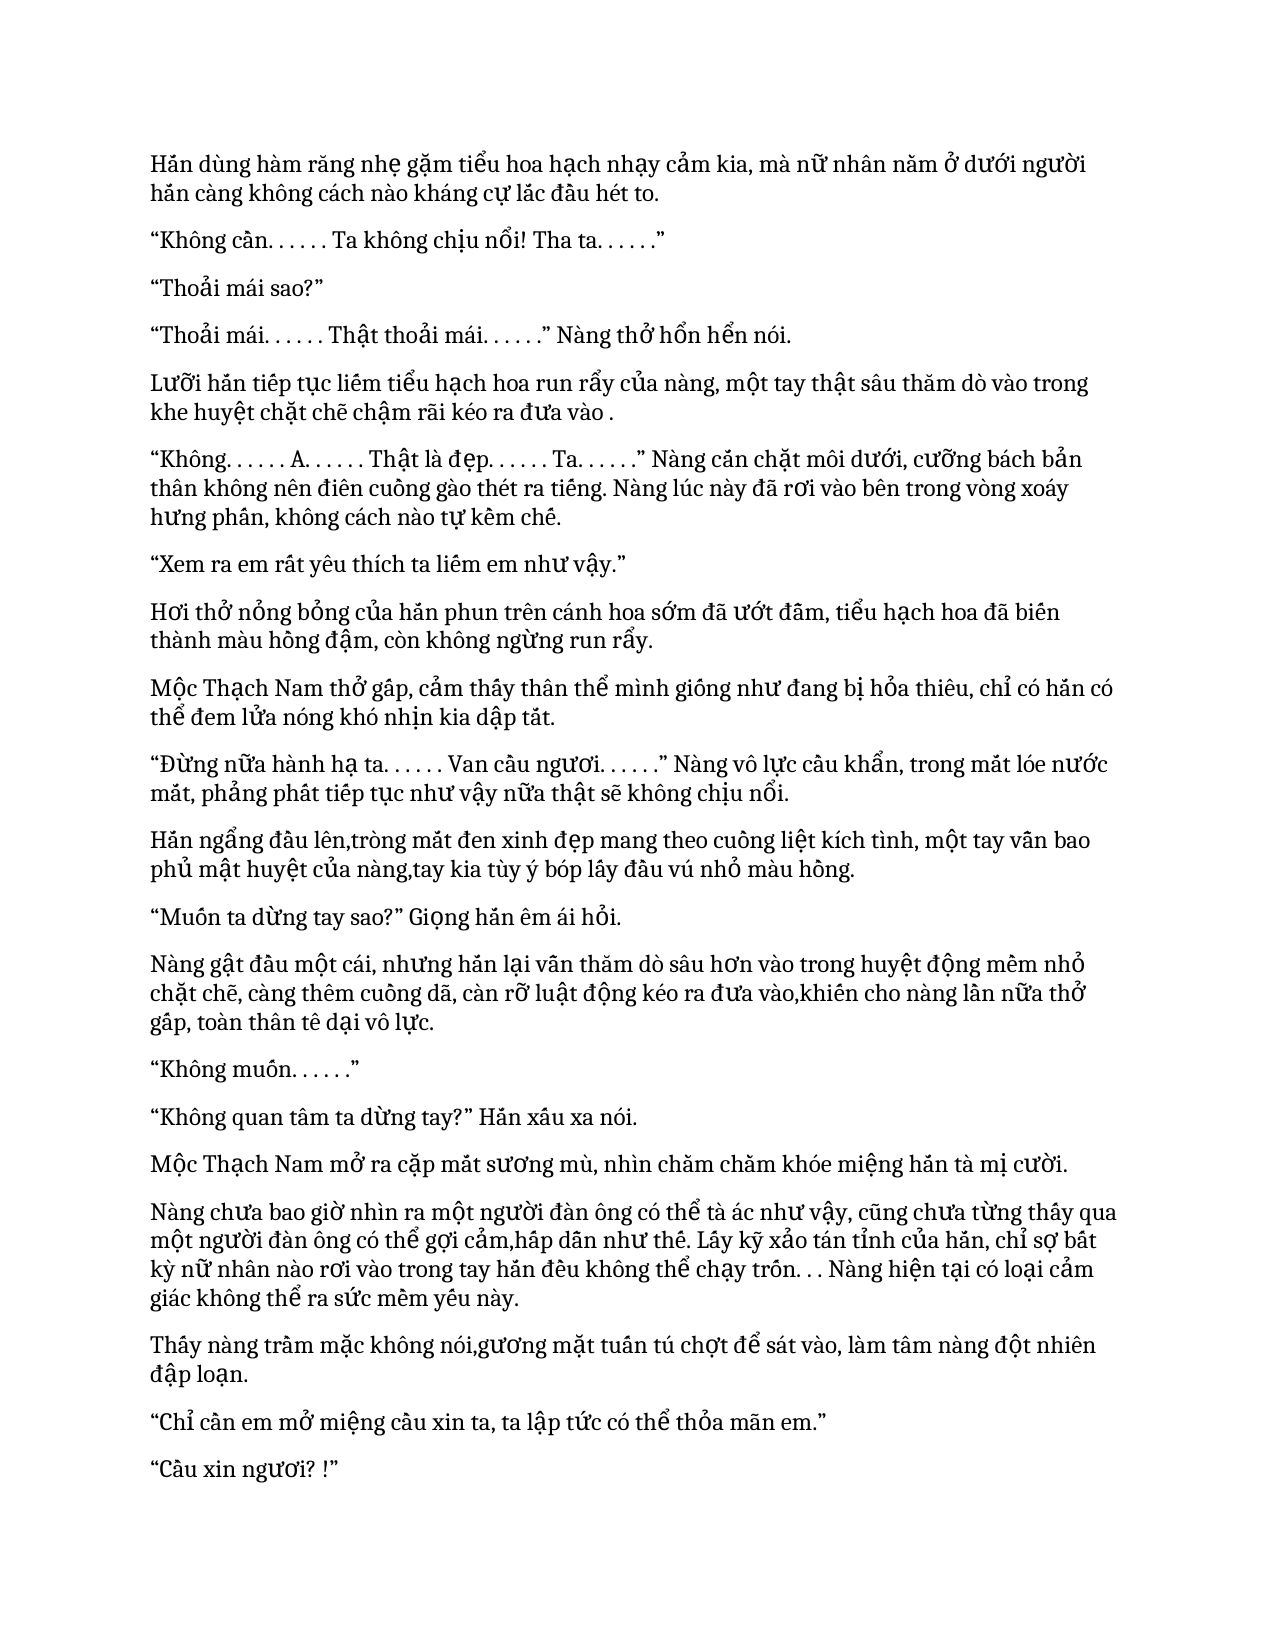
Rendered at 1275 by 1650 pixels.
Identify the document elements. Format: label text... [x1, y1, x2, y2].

text Lưỡi hắn tiếp tục liếm tiểu hạch hoa run rẩy của nàng, một tay thật sâu thăm dò vào trong khe huyệt chặt chẽ chậm rãi kéo ra đưa vào . [150, 369, 1125, 426]
text Nàng chưa bao giờ nhìn ra một người đàn ông có thể tà ác như vậy, cũng chưa từng thấy qua một người đàn ông có thể gợi cảm,hấp dẫn như thế. Lấy kỹ xảo tán tỉnh của hắn, chỉ sợ bất kỳ nữ nhân nào rơi vào trong tay hắn đều không thể chạy trốn. . . Nàng hiện tại có loại cảm giác không thể ra sức mềm yếu này. [150, 1197, 1125, 1312]
text “Đừng nữa hành hạ ta. . . . . . Van cầu ngươi. . . . . .” Nàng vô lực cầu khẩn, trong mắt lóe nước mắt, phảng phất tiếp tục như vậy nữa thật sẽ không chịu nổi. [150, 750, 1125, 807]
text “Thoải mái. . . . . . Thật thoải mái. . . . . .” Nàng thở hổn hển nói. [150, 321, 1125, 350]
text Hơi thở nỏng bỏng của hắn phun trên cánh hoa sớm đã ướt đẫm, tiểu hạch hoa đã biến thành màu hồng đậm, còn không ngừng run rẩy. [150, 597, 1125, 655]
text “Muốn ta dừng tay sao?” Giọng hắn êm ái hỏi. [150, 902, 1125, 931]
text Hắn dùng hàm răng nhẹ gặm tiểu hoa hạch nhạy cảm kia, mà nữ nhân nằm ở dưới người hắn càng không cách nào kháng cự lắc đầu hét to. [150, 150, 1125, 207]
text “Cầu xin ngươi? !” [150, 1455, 1125, 1484]
text “Không quan tâm ta dừng tay?” Hắn xấu xa nói. [150, 1102, 1125, 1131]
text Nàng gật đầu một cái, nhưng hắn lại vẫn thăm dò sâu hơn vào trong huyệt động mềm nhỏ chặt chẽ, càng thêm cuồng dã, càn rỡ luật động kéo ra đưa vào,khiến cho nàng lần nữa thở gấp, toàn thân tê dại vô lực. [150, 950, 1125, 1036]
text “Không cần. . . . . . Ta không chịu nổi! Tha ta. . . . . .” [150, 226, 1125, 255]
text Hắn ngẩng đầu lên,tròng mắt đen xinh đẹp mang theo cuồng liệt kích tình, một tay vẫn bao phủ mật huyệt của nàng,tay kia tùy ý bóp lấy đầu vú nhỏ màu hồng. [150, 826, 1125, 884]
text “Không muốn. . . . . .” [150, 1055, 1125, 1084]
text “Chỉ cần em mở miệng cầu xin ta, ta lập tức có thể thỏa mãn em.” [150, 1407, 1125, 1436]
text “Thoải mái sao?” [150, 274, 1125, 302]
text “Xem ra em rất yêu thích ta liếm em như vậy.” [150, 550, 1125, 579]
text Mộc Thạch Nam thở gấp, cảm thấy thân thể mình giống như đang bị hỏa thiêu, chỉ có hắn có thể đem lửa nóng khó nhịn kia dập tắt. [150, 674, 1125, 731]
text Thấy nàng trầm mặc không nói,gương mặt tuấn tú chợt để sát vào, làm tâm nàng đột nhiên đập loạn. [150, 1331, 1125, 1389]
text “Không. . . . . . A. . . . . . Thật là đẹp. . . . . . Ta. . . . . .” Nàng cắn chặt môi dưới, cưỡng bách bản thân không nên điên cuồng gào thét ra tiếng. Nàng lúc này đã rơi vào bên trong vòng xoáy hưng phấn, không cách nào tự kềm chế. [150, 445, 1125, 531]
text Mộc Thạch Nam mở ra cặp mắt sương mù, nhìn chằm chằm khóe miệng hắn tà mị cười. [150, 1150, 1125, 1179]
